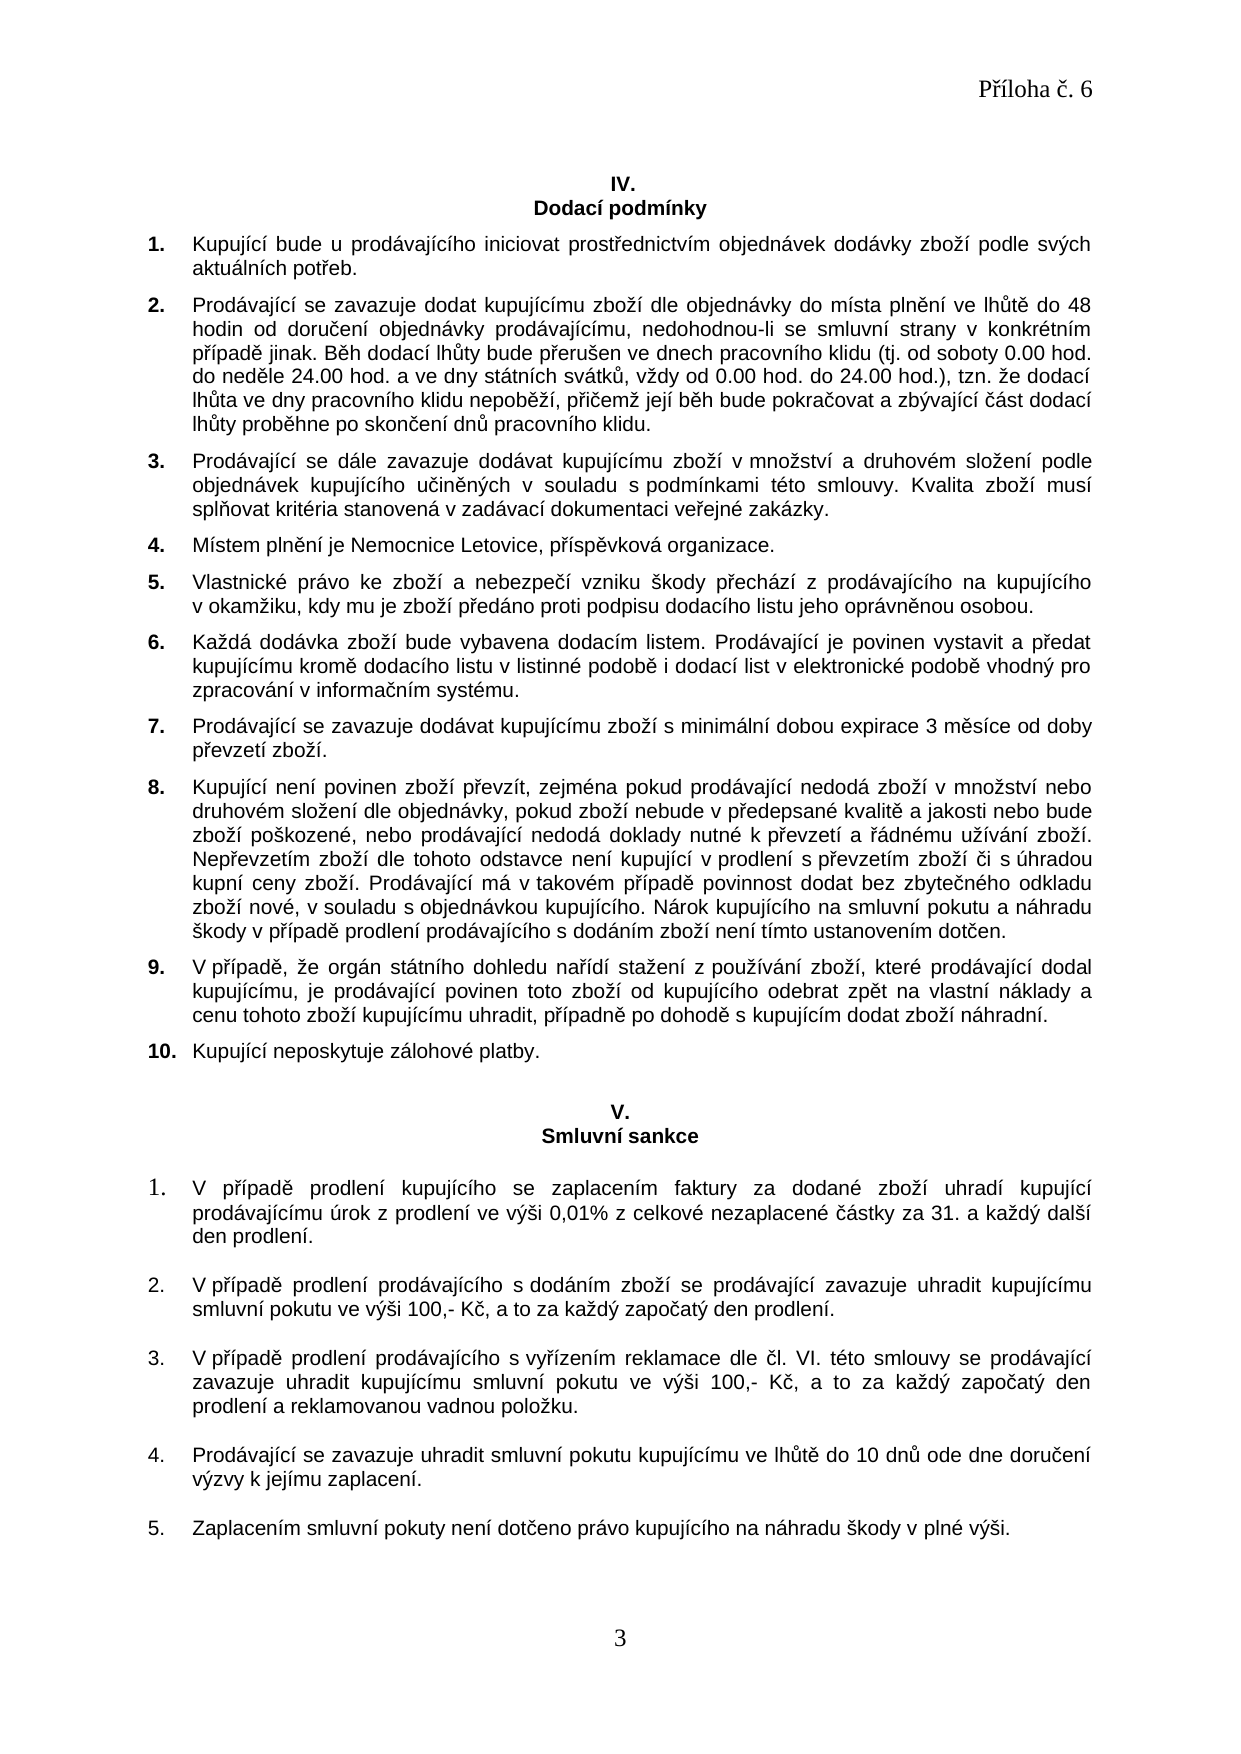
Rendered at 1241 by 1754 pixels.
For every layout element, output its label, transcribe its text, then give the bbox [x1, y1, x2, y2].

list Prodávající se dále zavazuje dodávat kupujícímu zboží v množství a druhovém složení podle objednávek kupujícího učiněných v souladu s podmínkami této smlouvy. Kvalita zboží musí splňovat kritéria stanovená v zadávací dokumentaci veřejné zakázky. [148, 449, 1093, 521]
list V případě prodlení prodávajícího s vyřízením reklamace dle čl. VI. této smlouvy se prodávající zavazuje uhradit kupujícímu smluvní pokutu ve výši 100,- Kč, a to za každý započatý den prodlení a reklamovanou vadnou položku. [148, 1346, 1093, 1418]
text Dodací podmínky [148, 196, 1093, 219]
list V případě, že orgán státního dohledu nařídí stažení z používání zboží, které prodávající dodal kupujícímu, je prodávající povinen toto zboží od kupujícího odebrat zpět na vlastní náklady a cenu tohoto zboží kupujícímu uhradit, případně po dohodě s kupujícím dodat zboží náhradní. [148, 955, 1093, 1027]
list Zaplacením smluvní pokuty není dotčeno právo kupujícího na náhradu škody v plné výši. [148, 1516, 1093, 1540]
list Prodávající se zavazuje dodat kupujícímu zboží dle objednávky do místa plnění ve lhůtě do 48 hodin od doručení objednávky prodávajícímu, nedohodnou-li se smluvní strany v konkrétním případě jinak. Běh dodací lhůty bude přerušen ve dnech pracovního klidu (tj. od soboty 0.00 hod. do neděle 24.00 hod. a ve dny státních svátků, vždy od 0.00 hod. do 24.00 hod.), tzn. že dodací lhůta ve dny pracovního klidu nepoběží, přičemž její běh bude pokračovat a zbývající část dodací lhůty proběhne po skončení dnů pracovního klidu. [148, 292, 1093, 436]
list Kupující bude u prodávajícího iniciovat prostřednictvím objednávek dodávky zboží podle svých aktuálních potřeb. [148, 232, 1093, 280]
text IV. [148, 172, 1093, 196]
text V. [148, 1100, 1093, 1124]
list V případě prodlení kupujícího se zaplacením faktury za dodané zboží uhradí kupující prodávajícímu úrok z prodlení ve výši 0,01% z celkové nezaplacené částky za 31. a každý další den prodlení. [148, 1172, 1093, 1248]
list V případě prodlení prodávajícího s dodáním zboží se prodávající zavazuje uhradit kupujícímu smluvní pokutu ve výši 100,- Kč, a to za každý započatý den prodlení. [148, 1273, 1093, 1321]
list Kupující neposkytuje zálohové platby. [148, 1039, 1093, 1063]
list Kupující není povinen zboží převzít, zejména pokud prodávající nedodá zboží v množství nebo druhovém složení dle objednávky, pokud zboží nebude v předepsané kvalitě a jakosti nebo bude zboží poškozené, nebo prodávající nedodá doklady nutné k převzetí a řádnému užívání zboží. Nepřevzetím zboží dle tohoto odstavce není kupující v prodlení s převzetím zboží či s úhradou kupní ceny zboží. Prodávající má v takovém případě povinnost dodat bez zbytečného odkladu zboží nové, v souladu s objednávkou kupujícího. Nárok kupujícího na smluvní pokutu a náhradu škody v případě prodlení prodávajícího s dodáním zboží není tímto ustanovením dotčen. [148, 775, 1093, 942]
text Smluvní sankce [148, 1124, 1093, 1148]
list Místem plnění je Nemocnice Letovice, příspěvková organizace. [148, 533, 1093, 557]
list Prodávající se zavazuje uhradit smluvní pokutu kupujícímu ve lhůtě do 10 dnů ode dne doručení výzvy k jejímu zaplacení. [148, 1443, 1093, 1491]
list Vlastnické právo ke zboží a nebezpečí vzniku škody přechází z prodávajícího na kupujícího v okamžiku, kdy mu je zboží předáno proti podpisu dodacího listu jeho oprávněnou osobou. [148, 569, 1093, 617]
list Každá dodávka zboží bude vybavena dodacím listem. Prodávající je povinen vystavit a předat kupujícímu kromě dodacího listu v listinné podobě i dodací list v elektronické podobě vhodný pro zpracování v informačním systému. [148, 630, 1093, 702]
list Prodávající se zavazuje dodávat kupujícímu zboží s minimální dobou expirace 3 měsíce od doby převzetí zboží. [148, 714, 1093, 762]
